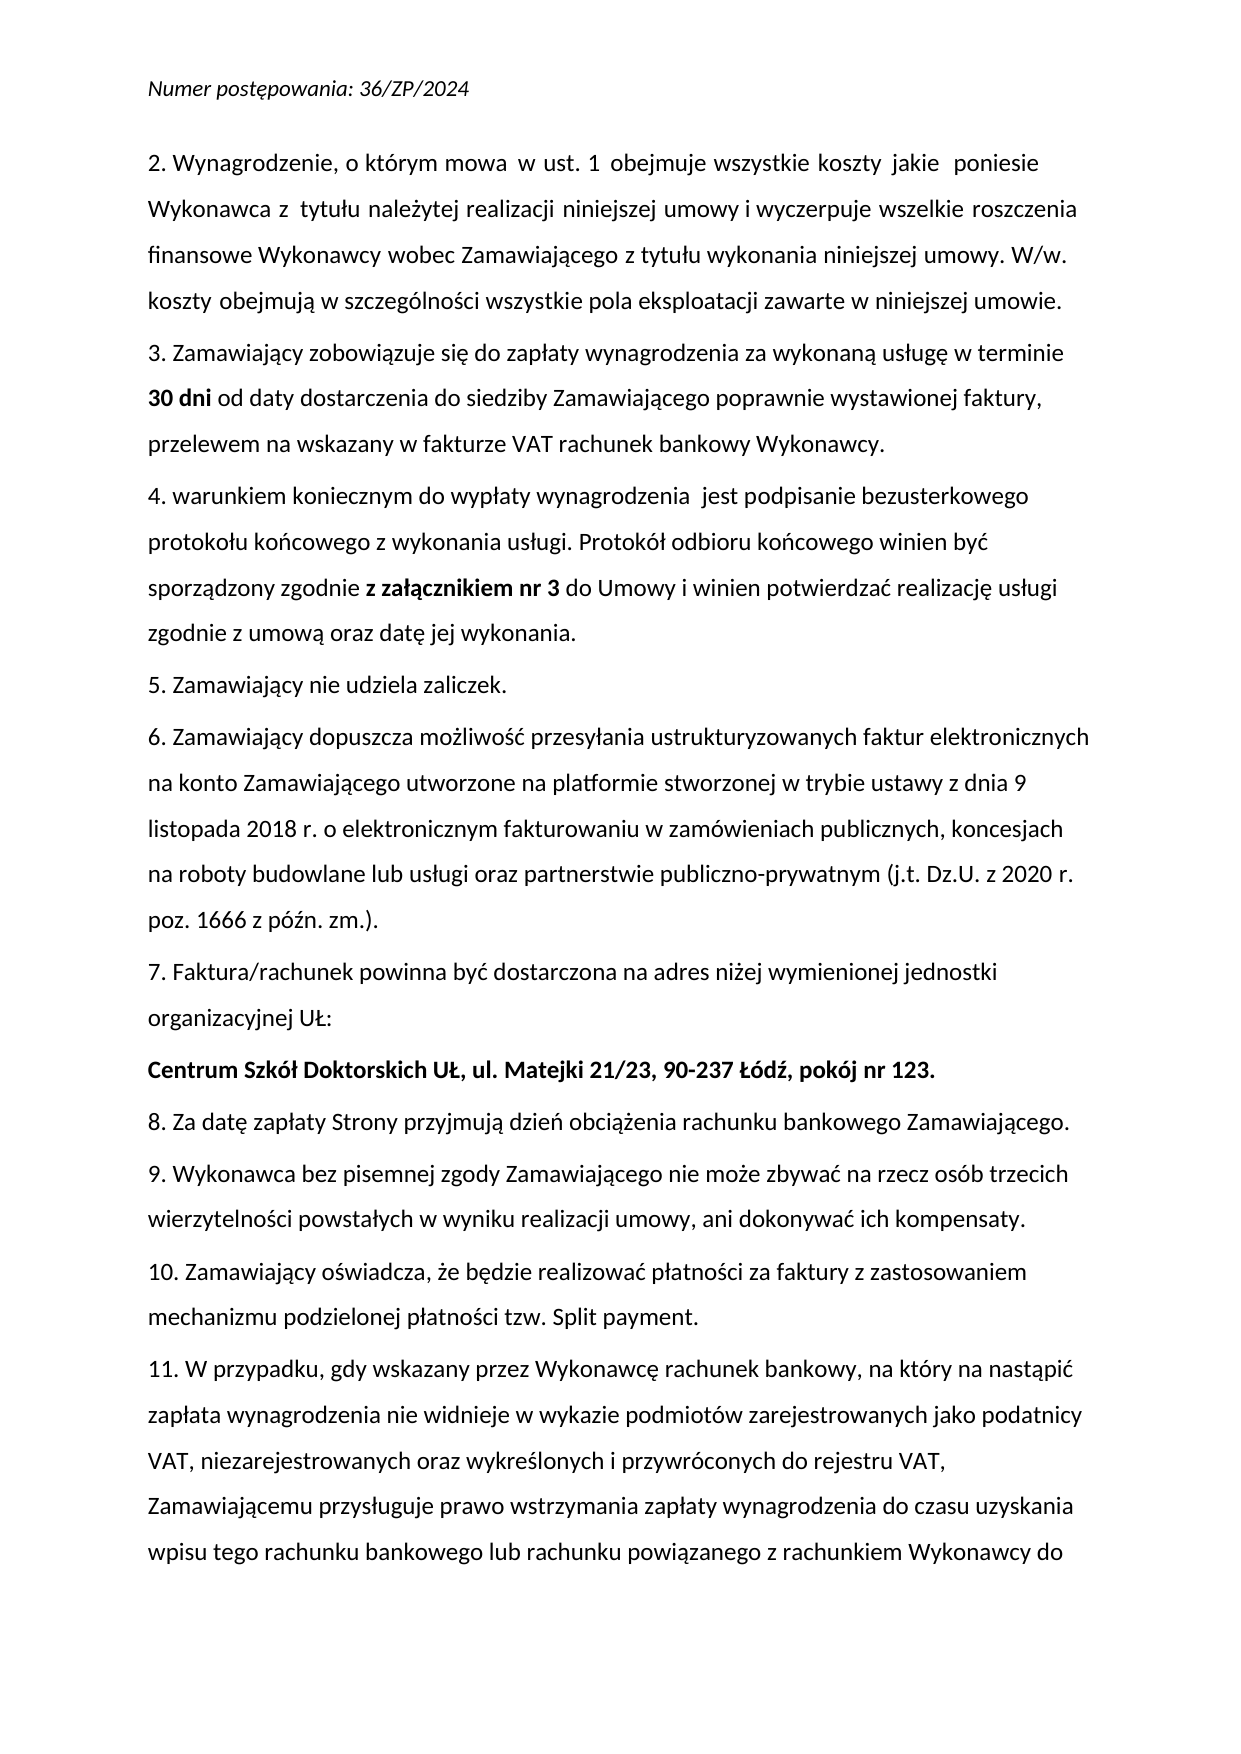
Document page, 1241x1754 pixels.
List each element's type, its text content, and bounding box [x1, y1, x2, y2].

text 2. Wynagrodzenie, o którym mowa w ust. 1 obejmuje wszystkie koszty jakie poniesie Wykonawca z tytułu należytej realizacji niniejszej umowy i wyczerpuje wszelkie roszczenia finansowe Wykonawcy wobec Zamawiającego z tytułu wykonania niniejszej umowy. W/w. koszty obejmują w szczególności wszystkie pola eksploatacji zawarte w niniejszej umowie. [148, 148, 1093, 315]
text Centrum Szkół Doktorskich UŁ, ul. Matejki 21/23, 90-237 Łódź, pokój nr 123. [148, 1054, 1093, 1084]
text 5. Zamawiający nie udziela zaliczek. [148, 669, 1093, 700]
text 7. Faktura/rachunek powinna być dostarczona na adres niżej wymienionej jednostki organizacyjnej UŁ: [148, 956, 1093, 1032]
text 9. Wykonawca bez pisemnej zgody Zamawiającego nie może zbywać na rzecz osób trzecich wierzytelności powstałych w wyniku realizacji umowy, ani dokonywać ich kompensaty. [148, 1158, 1093, 1234]
text 3. Zamawiający zobowiązuje się do zapłaty wynagrodzenia za wykonaną usługę w terminie 30 dni od daty dostarczenia do siedziby Zamawiającego poprawnie wystawionej faktury, przelewem na wskazany w fakturze VAT rachunek bankowy Wykonawcy. [148, 337, 1093, 459]
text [148, 1353, 1093, 1567]
text 4. warunkiem koniecznym do wypłaty wynagrodzenia jest podpisanie bezusterkowego protokołu końcowego z wykonania usługi. Protokół odbioru końcowego winien być sporządzony zgodnie z załącznikiem nr 3 do Umowy i winien potwierdzać realizację usługi zgodnie z umową oraz datę jej wykonania. [148, 480, 1093, 648]
text 8. Za datę zapłaty Strony przyjmują dzień obciążenia rachunku bankowego Zamawiającego. [148, 1106, 1093, 1136]
text 6. Zamawiający dopuszcza możliwość przesyłania ustrukturyzowanych faktur elektronicznych na konto Zamawiającego utworzone na platformie stworzonej w trybie ustawy z dnia 9 listopada 2018 r. o elektronicznym fakturowaniu w zamówieniach publicznych, koncesjach na roboty budowlane lub usługi oraz partnerstwie publiczno-prywatnym (j.t. Dz.U. z 2020 r. poz. 1666 z późn. zm.). [148, 721, 1093, 935]
text 10. Zamawiający oświadcza, że będzie realizować płatności za faktury z zastosowaniem mechanizmu podzielonej płatności tzw. Split payment. [148, 1256, 1093, 1332]
